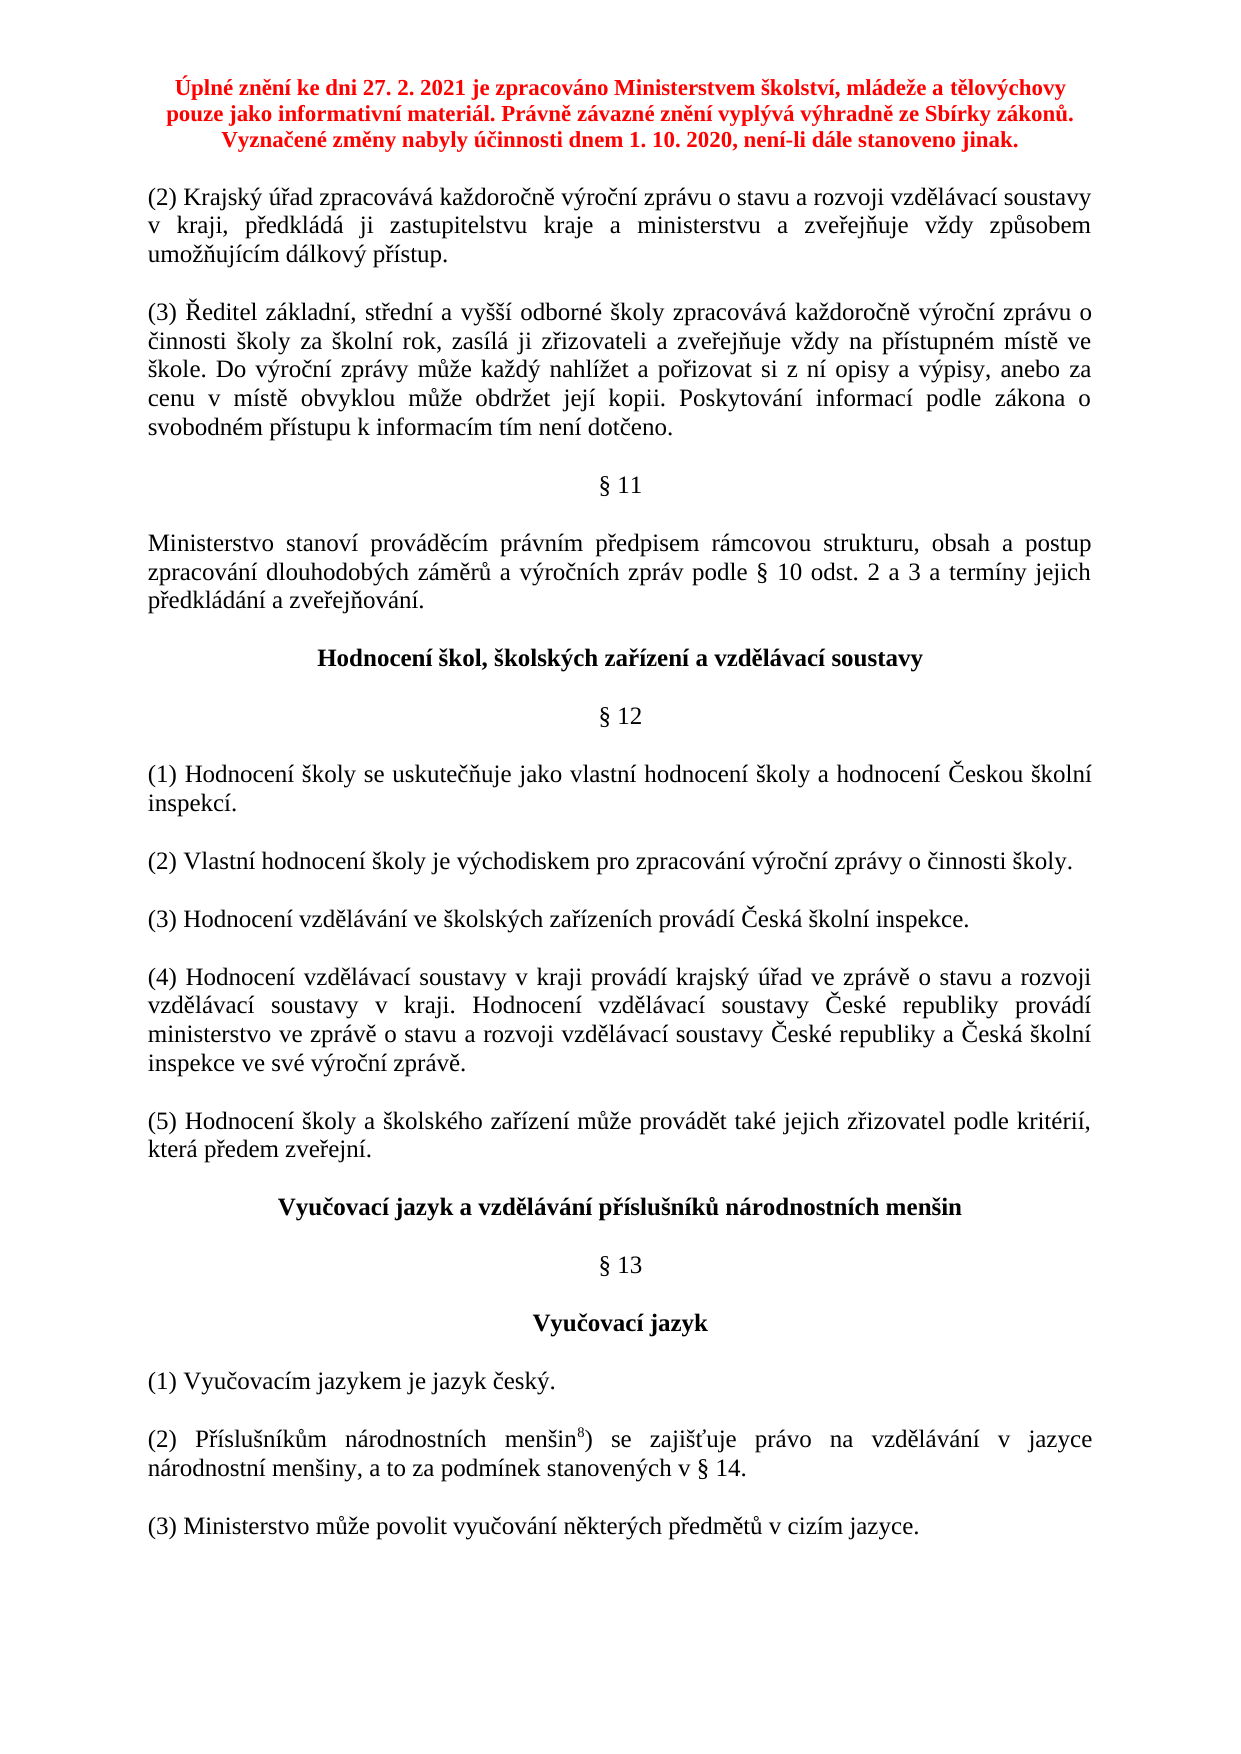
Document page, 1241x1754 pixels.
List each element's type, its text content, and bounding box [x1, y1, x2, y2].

text (4) Hodnocení vzdělávací soustavy v kraji provádí krajský úřad ve zprávě o stavu a rozvoji vzdělávací soustavy v kraji. Hodnocení vzdělávací soustavy České republiky provádí ministerstvo ve zprávě o stavu a rozvoji vzdělávací soustavy České republiky a Česká školní inspekce ve své výroční zprávě. [148, 962, 1093, 1077]
text § 13 [148, 1250, 1093, 1279]
text Vyučovací jazyk a vzdělávání příslušníků národnostních menšin [148, 1192, 1093, 1221]
text (2) Krajský úřad zpracovává každoročně výroční zprávu o stavu a rozvoji vzdělávací soustavy v kraji, předkládá ji zastupitelstvu kraje a ministerstvu a zveřejňuje vždy způsobem umožňujícím dálkový přístup. [148, 182, 1093, 268]
text (3) Hodnocení vzdělávání ve školských zařízeních provádí Česká školní inspekce. [148, 904, 1093, 932]
text (5) Hodnocení školy a školského zařízení může provádět také jejich zřizovatel podle kritérií, která předem zveřejní. [148, 1106, 1093, 1163]
text Hodnocení škol, školských zařízení a vzdělávací soustavy [148, 643, 1093, 672]
text (1) Hodnocení školy se uskutečňuje jako vlastní hodnocení školy a hodnocení Českou školní inspekcí. [148, 759, 1093, 817]
text § 12 [148, 701, 1093, 730]
text (3) Ředitel základní, střední a vyšší odborné školy zpracovává každoročně výroční zprávu o činnosti školy za školní rok, zasílá ji zřizovateli a zveřejňuje vždy na přístupném místě ve škole. Do výroční zprávy může každý nahlížet a pořizovat si z ní opisy a výpisy, anebo za cenu v místě obvyklou může obdržet její kopii. Poskytování informací podle zákona o svobodném přístupu k informacím tím není dotčeno. [148, 297, 1093, 441]
text (2) Vlastní hodnocení školy je východiskem pro zpracování výroční zprávy o činnosti školy. [148, 846, 1093, 874]
text (1) Vyučovacím jazykem je jazyk český. [148, 1366, 1093, 1395]
text § 11 [148, 470, 1093, 499]
text (2) Příslušníkům národnostních menšin8) se zajišťuje právo na vzdělávání v jazyce národnostní menšiny, a to za podmínek stanovených v § 14. [148, 1424, 1093, 1482]
text (3) Ministerstvo může povolit vyučování některých předmětů v cizím jazyce. [148, 1511, 1093, 1539]
text Ministerstvo stanoví prováděcím právním předpisem rámcovou strukturu, obsah a postup zpracování dlouhodobých záměrů a výročních zpráv podle § 10 odst. 2 a 3 a termíny jejich předkládání a zveřejňování. [148, 528, 1093, 614]
text Vyučovací jazyk [148, 1308, 1093, 1337]
